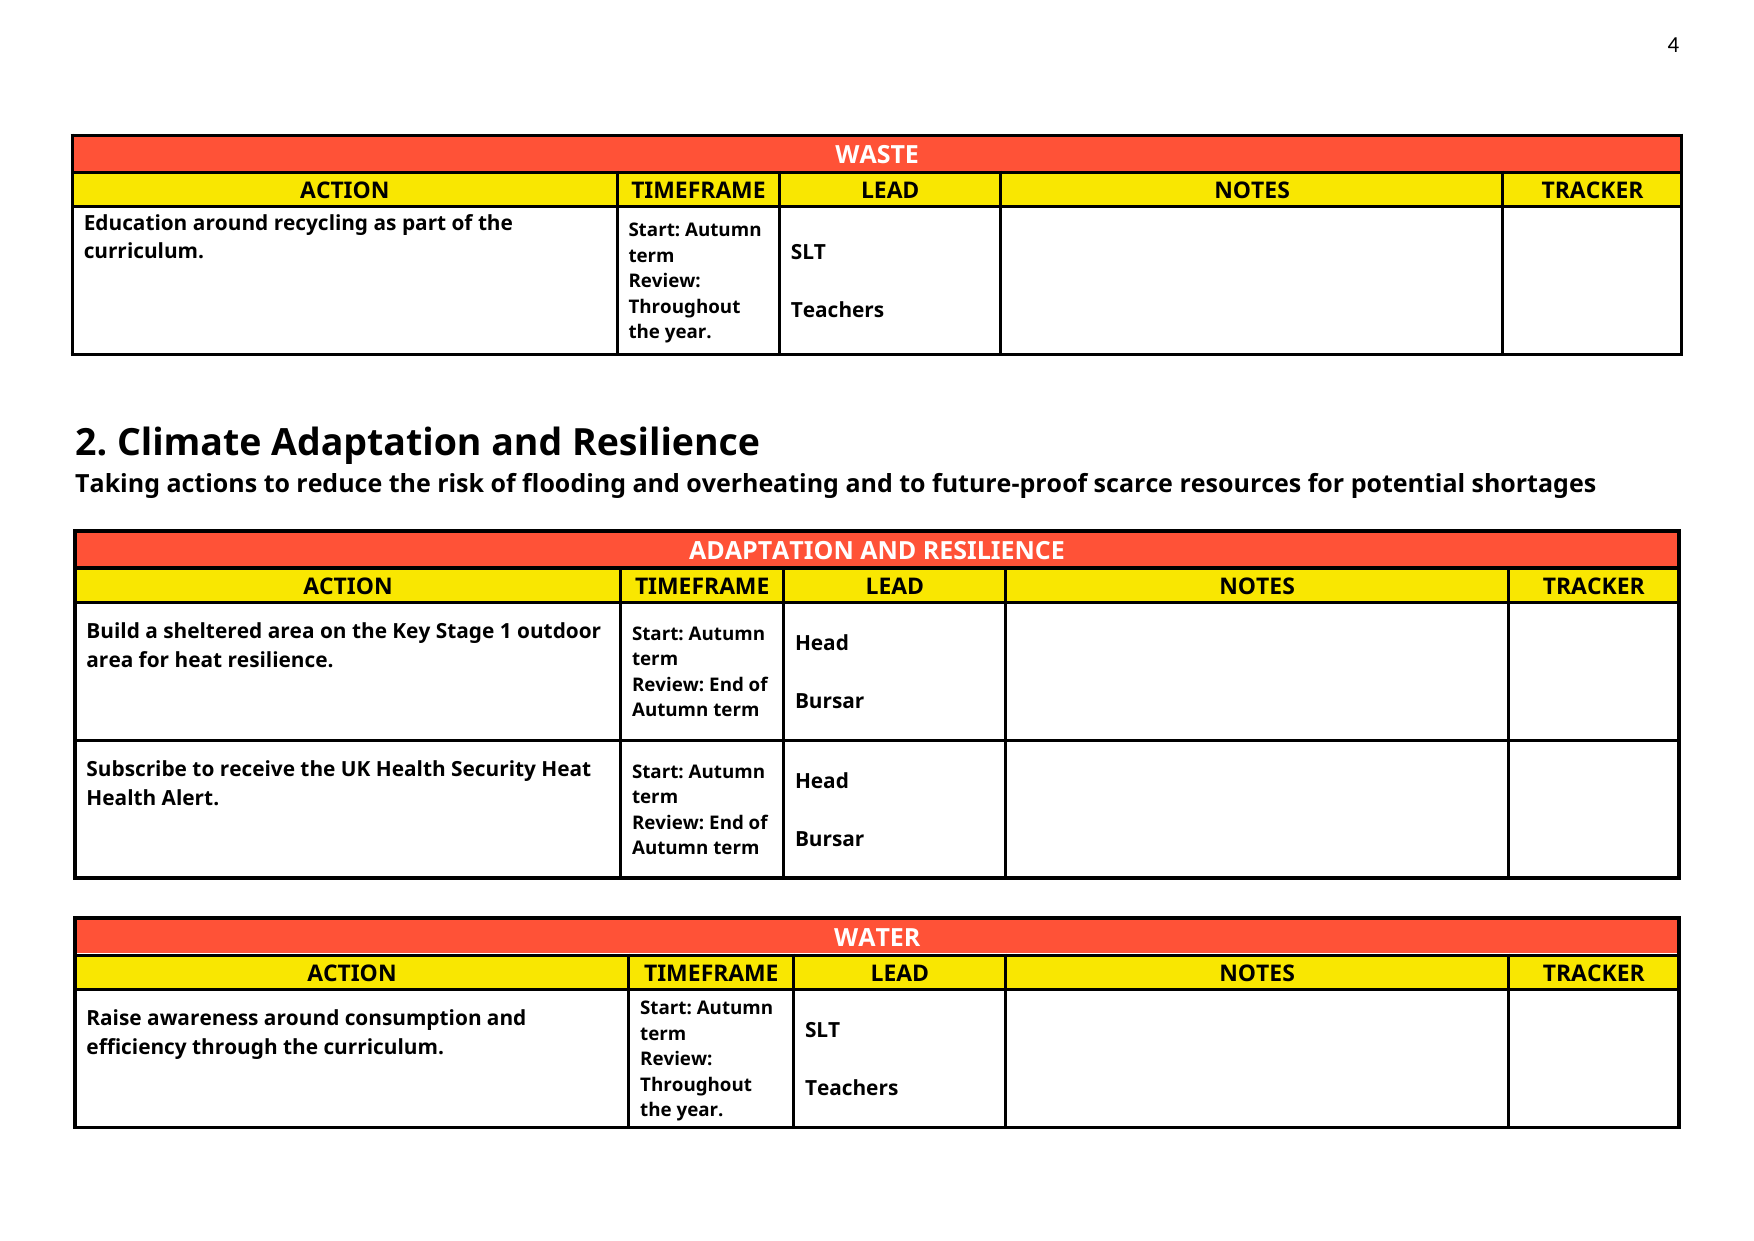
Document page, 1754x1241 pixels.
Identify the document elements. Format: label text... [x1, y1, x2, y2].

table_cell ACTION [77, 570, 619, 601]
table_cell ACTION [77, 957, 627, 988]
table_cell TIMEFRAME [630, 957, 792, 988]
table_cell TRACKER [1510, 570, 1677, 601]
table_cell Build a sheltered area on the Key Stage 1 outdoor area for heat resilience. [77, 604, 619, 739]
table_cell Head Bursar [785, 604, 1004, 739]
table_cell [1007, 742, 1507, 876]
table_cell Education around recycling as part of the curriculum. [74, 208, 616, 352]
table_cell [1510, 742, 1677, 876]
table_cell NOTES [1007, 570, 1507, 601]
table_header WATER [77, 920, 1677, 953]
table_cell LEAD [785, 570, 1004, 601]
table_cell Head Bursar [785, 742, 1004, 876]
table_cell [1002, 208, 1501, 352]
table_cell [1510, 604, 1677, 739]
table_cell TIMEFRAME [622, 570, 782, 601]
table_cell ACTION [74, 174, 616, 205]
table_header ADAPTATION AND RESILIENCE [77, 533, 1677, 566]
table_cell Subscribe to receive the UK Health Security Heat Health Alert. [77, 742, 619, 876]
table_cell TRACKER [1510, 957, 1677, 988]
table_cell Start: Autumn term Review: Throughout the year. [630, 991, 792, 1126]
table_cell [1007, 991, 1507, 1126]
table_cell Start: Autumn term Review: End of Autumn term [622, 742, 782, 876]
table_cell Start: Autumn term Review: End of Autumn term [622, 604, 782, 739]
text 2. Climate Adaptation and Resilience Taking actions to reduce the risk of flooding and overheating and to future-proof scarce resources for potential shortages [75, 415, 1679, 500]
table_cell LEAD [795, 957, 1004, 988]
table_cell [1504, 208, 1680, 352]
table_cell SLT Teachers [795, 991, 1004, 1126]
table_cell [1510, 991, 1677, 1126]
table_cell TRACKER [1504, 174, 1680, 205]
table_cell NOTES [1002, 174, 1501, 205]
table_cell Start: Autumn term Review: Throughout the year. [619, 208, 778, 352]
table_cell LEAD [781, 174, 999, 205]
table_cell SLT Teachers [781, 208, 999, 352]
table_cell TIMEFRAME [619, 174, 778, 205]
table_cell NOTES [1007, 957, 1507, 988]
table_header WASTE [74, 137, 1680, 171]
table_cell [1007, 604, 1507, 739]
table_cell Raise awareness around consumption and efficiency through the curriculum. [77, 991, 627, 1126]
